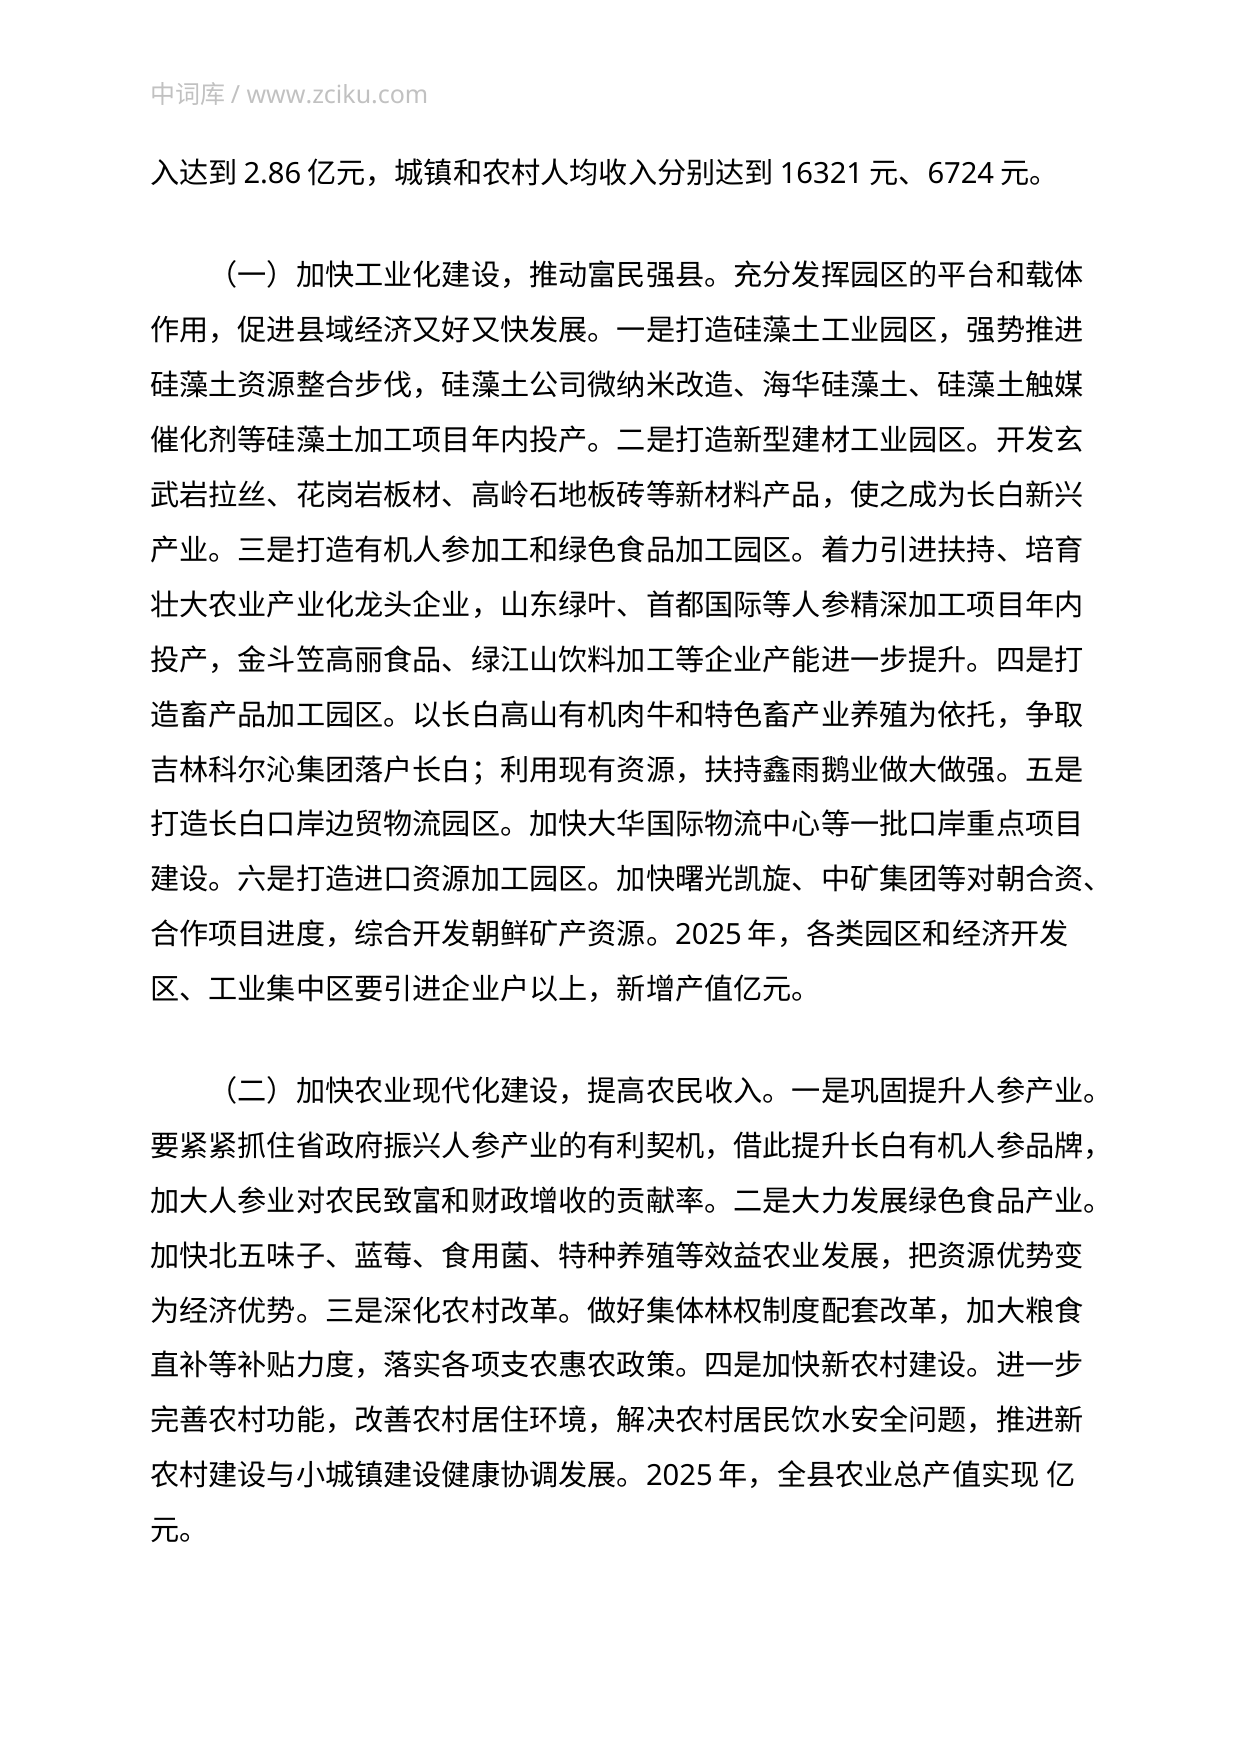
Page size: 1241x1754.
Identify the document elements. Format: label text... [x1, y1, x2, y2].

text （一）加快工业化建设，推动富民强县。充分发挥园区的平台和载体作用，促进县域经济又好又快发展。一是打造硅藻土工业园区，强势推进硅藻土资源整合步伐，硅藻土公司微纳米改造、海华硅藻土、硅藻土触媒催化剂等硅藻土加工项目年内投产。二是打造新型建材工业园区。开发玄武岩拉丝、花岗岩板材、高岭石地板砖等新材料产品，使之成为长白新兴产业。三是打造有机人参加工和绿色食品加工园区。着力引进扶持、培育壮大农业产业化龙头企业，山东绿叶、首都国际等人参精深加工项目年内投产，金斗笠高丽食品、绿江山饮料加工等企业产能进一步提升。四是打造畜产品加工园区。以长白高山有机肉牛和特色畜产业养殖为依托，争取吉林科尔沁集团落户长白；利用现有资源，扶持鑫雨鹅业做大做强。五是打造长白口岸边贸物流园区。加快大华国际物流中心等一批口岸重点项目建设。六是打造进口资源加工园区。加快曙光凯旋、中矿集团等对朝合资、合作项目进度，综合开发朝鲜矿产资源。2025年，各类园区和经济开发区、工业集中区要引进企业户以上，新增产值亿元。 [150, 252, 1090, 1008]
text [150, 150, 1090, 192]
text （二）加快农业现代化建设，提高农民收入。一是巩固提升人参产业。要紧紧抓住省政府振兴人参产业的有利契机，借此提升长白有机人参品牌，加大人参业对农民致富和财政增收的贡献率。二是大力发展绿色食品产业。加快北五味子、蓝莓、食用菌、特种养殖等效益农业发展，把资源优势变为经济优势。三是深化农村改革。做好集体林权制度配套改革，加大粮食直补等补贴力度，落实各项支农惠农政策。四是加快新农村建设。进一步完善农村功能，改善农村居住环境，解决农村居民饮水安全问题，推进新农村建设与小城镇建设健康协调发展。2025年，全县农业总产值实现 亿元。 [150, 1067, 1090, 1549]
